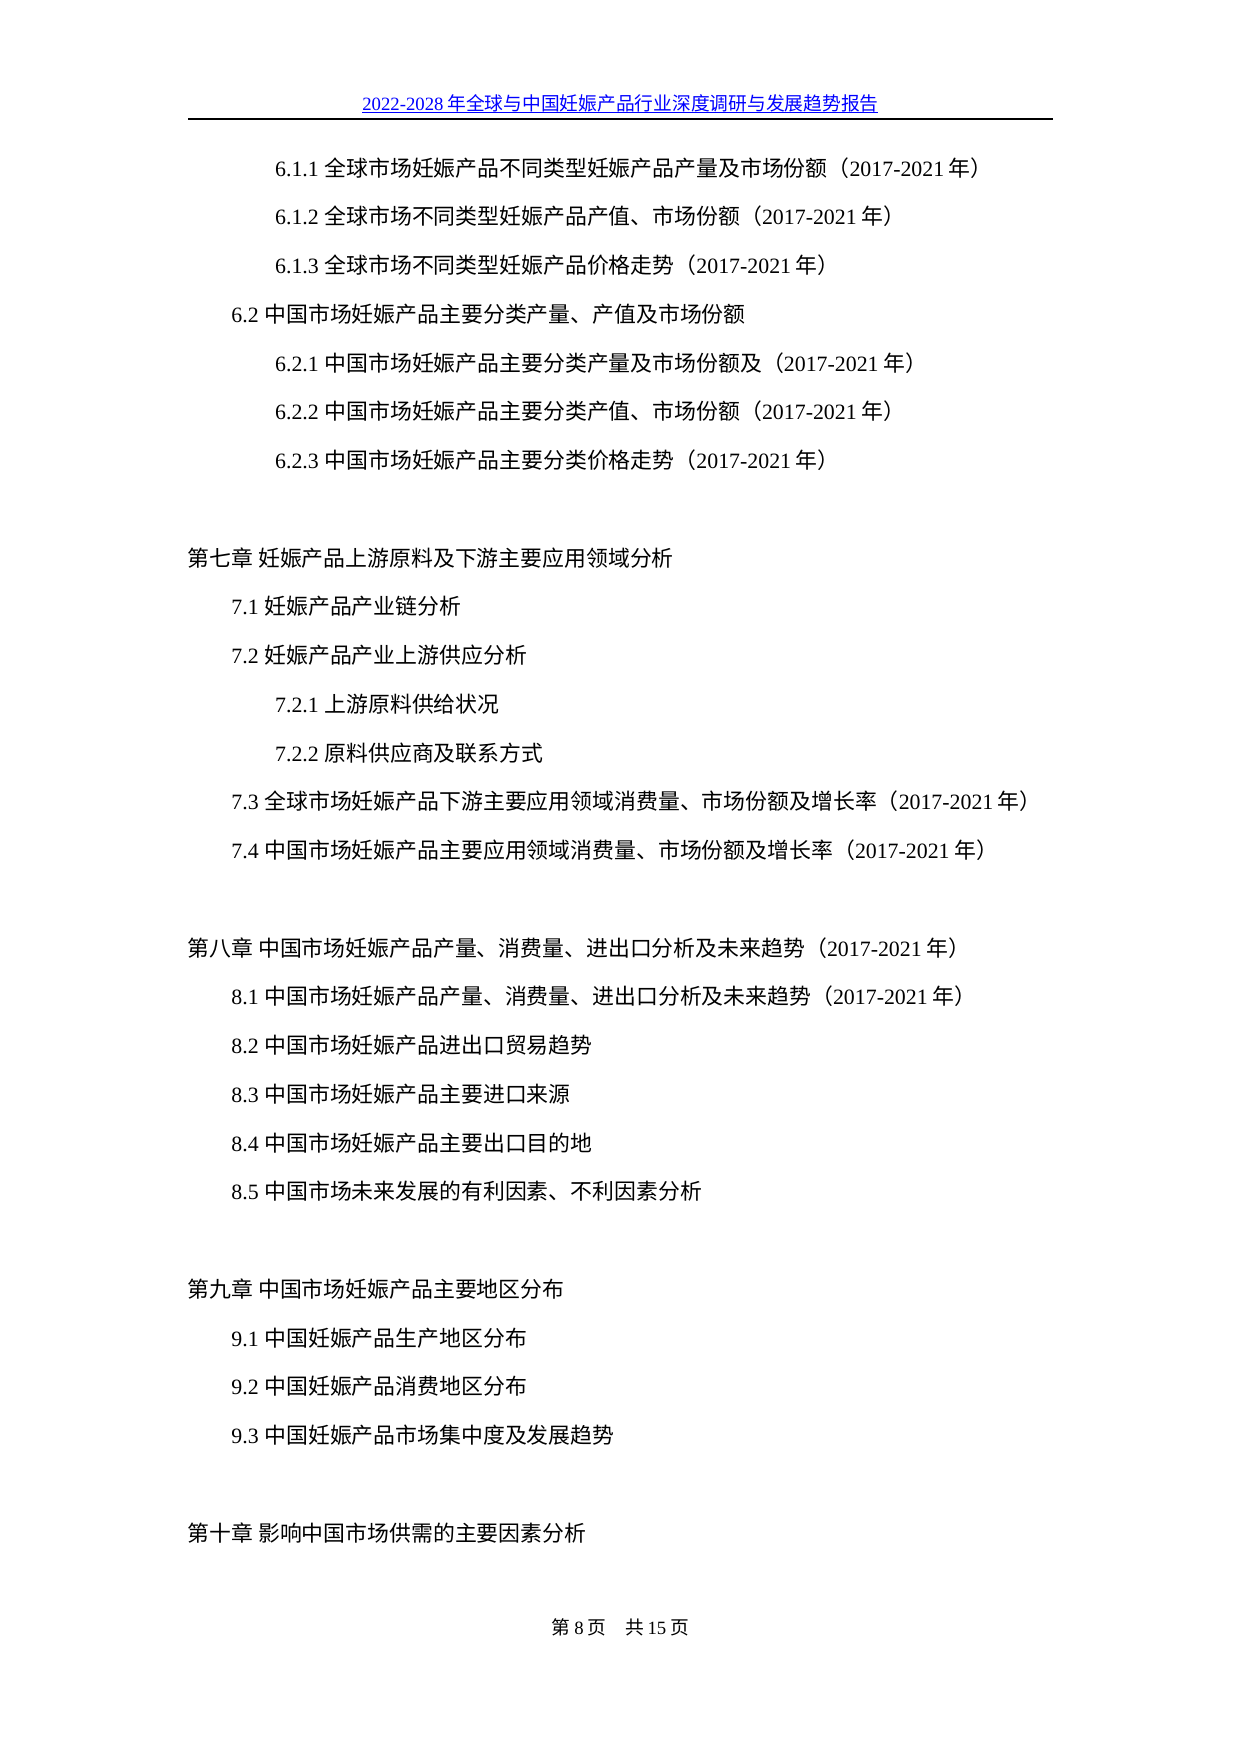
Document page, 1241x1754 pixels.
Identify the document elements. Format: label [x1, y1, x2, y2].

text [187, 150, 1053, 1548]
